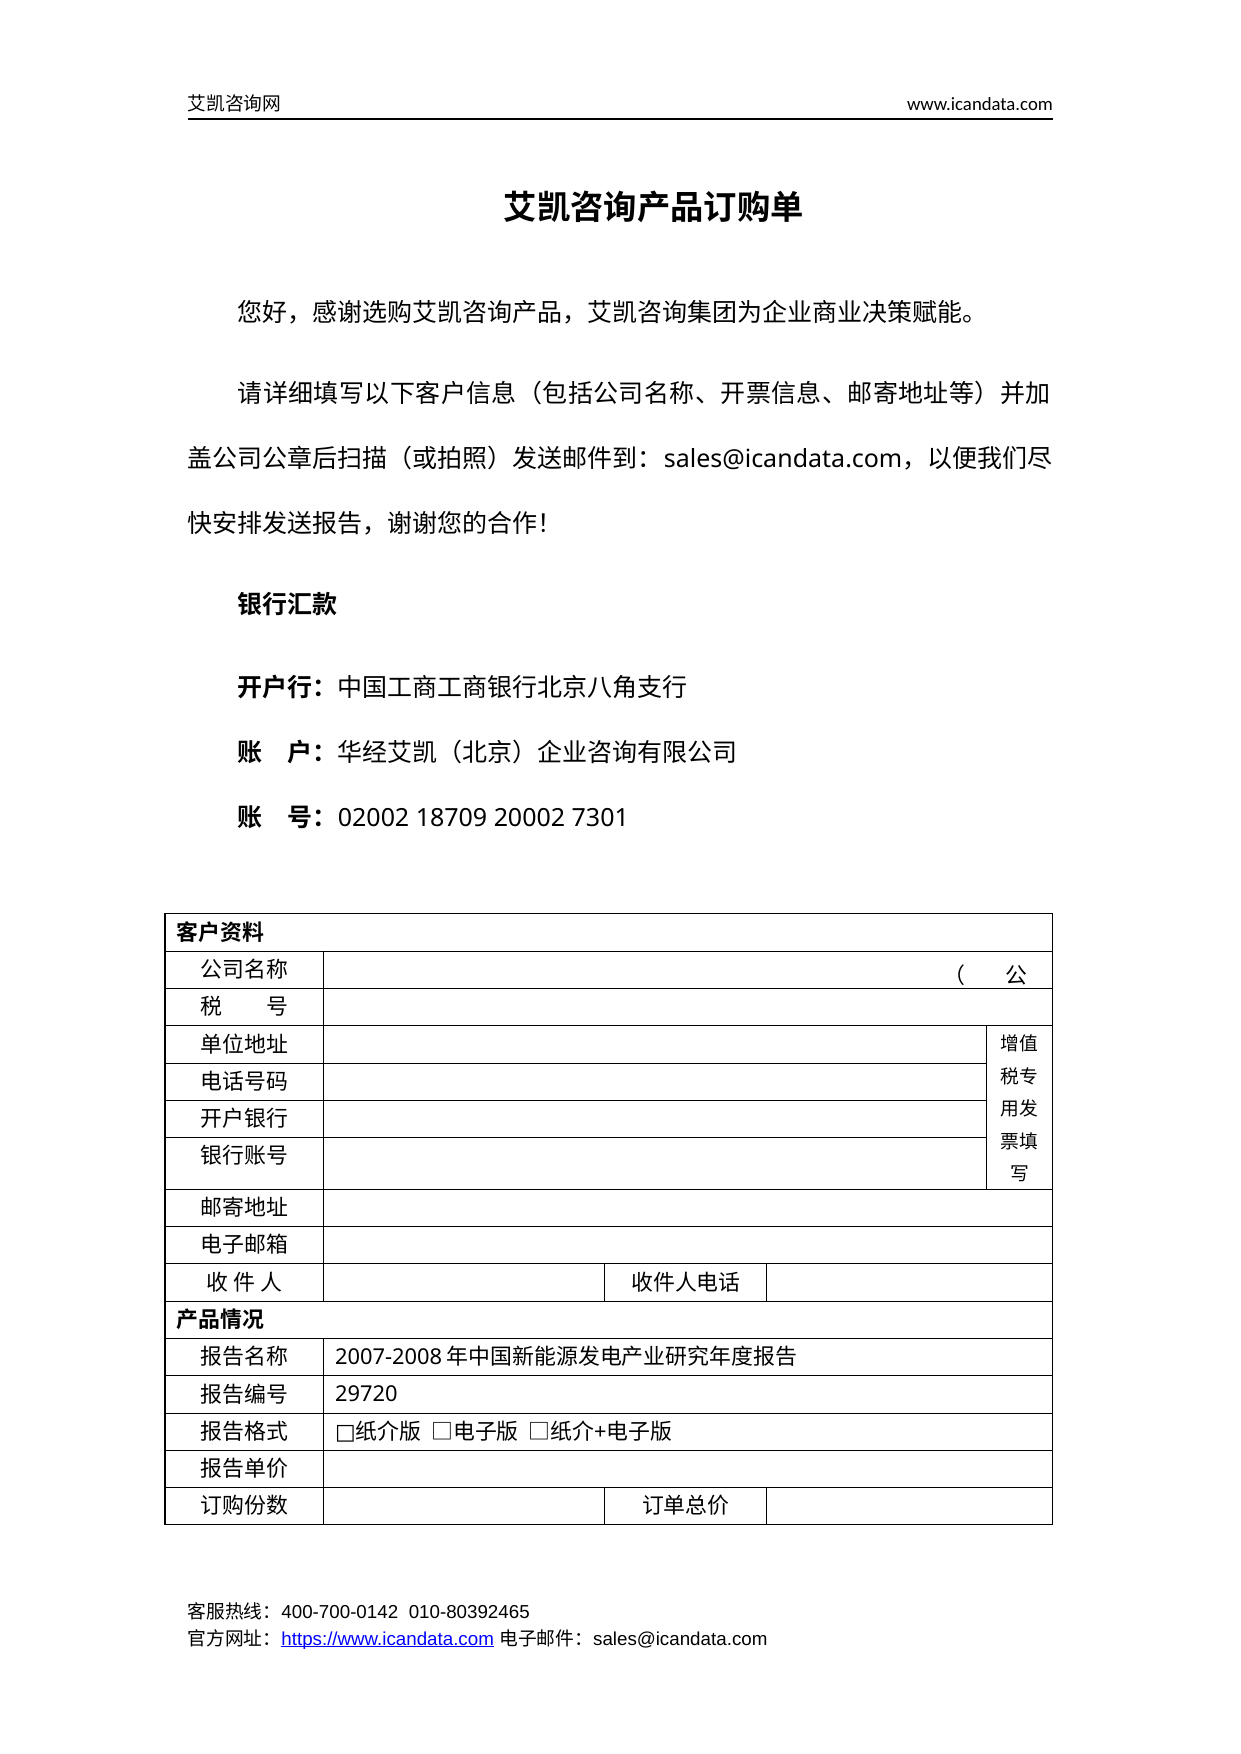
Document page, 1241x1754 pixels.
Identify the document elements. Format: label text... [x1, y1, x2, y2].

table_cell 增值税专用发票填写 [987, 1026, 1052, 1189]
table_cell [324, 1101, 986, 1137]
table_cell 报告单价 [166, 1451, 323, 1487]
text 账 号：02002 18709 20002 7301 [187, 783, 1053, 848]
table_cell 收件人电话 [605, 1264, 766, 1301]
table_cell 订单总价 [605, 1488, 766, 1524]
table_cell [324, 1138, 986, 1189]
table_cell 开户银行 [166, 1101, 323, 1137]
table_cell □纸介版 □电子版 □纸介+电子版 [324, 1414, 1052, 1450]
table_cell [324, 1190, 1052, 1226]
table_cell [324, 1026, 986, 1062]
text 艾凯咨询产品订购单 [187, 172, 1053, 237]
table_cell 29720 [324, 1376, 1052, 1412]
text 您好，感谢选购艾凯咨询产品，艾凯咨询集团为企业商业决策赋能。 [187, 278, 1053, 343]
table_cell [767, 1264, 1052, 1301]
table_cell 公司名称 [166, 952, 323, 988]
table_cell 订购份数 [166, 1488, 323, 1524]
table_cell [324, 1264, 604, 1301]
table_cell 2007-2008年中国新能源发电产业研究年度报告 [324, 1339, 1052, 1375]
table_cell 税 号 [166, 989, 323, 1025]
table_cell [324, 952, 1052, 988]
table_cell [324, 1064, 986, 1100]
table_cell [324, 989, 1052, 1025]
table_cell [324, 1451, 1052, 1487]
table_cell 报告名称 [166, 1339, 323, 1375]
table_cell 单位地址 [166, 1026, 323, 1062]
table_cell 电子邮箱 [166, 1227, 323, 1263]
table_cell 产品情况 [166, 1302, 1052, 1338]
table_cell [324, 1227, 1052, 1263]
table_header 客户资料 [166, 914, 1052, 951]
table_cell 银行账号 [166, 1138, 323, 1189]
table_cell 报告格式 [166, 1414, 323, 1450]
table_cell 邮寄地址 [166, 1190, 323, 1226]
table_cell 收 件 人 [166, 1264, 323, 1301]
text 开户行：中国工商工商银行北京八角支行 [187, 653, 1053, 718]
text 请详细填写以下客户信息（包括公司名称、开票信息、邮寄地址等）并加盖公司公章后扫描（或拍照）发送邮件到：sales@icandata.com，以便我们尽快安排发送报告，谢谢您的合作！ [187, 359, 1053, 554]
text 银行汇款 [187, 570, 1053, 635]
table_cell [767, 1488, 1052, 1524]
table_cell [324, 1488, 604, 1524]
text 账 户：华经艾凯（北京）企业咨询有限公司 [187, 718, 1053, 783]
table_cell 报告编号 [166, 1376, 323, 1412]
table_cell 电话号码 [166, 1064, 323, 1100]
